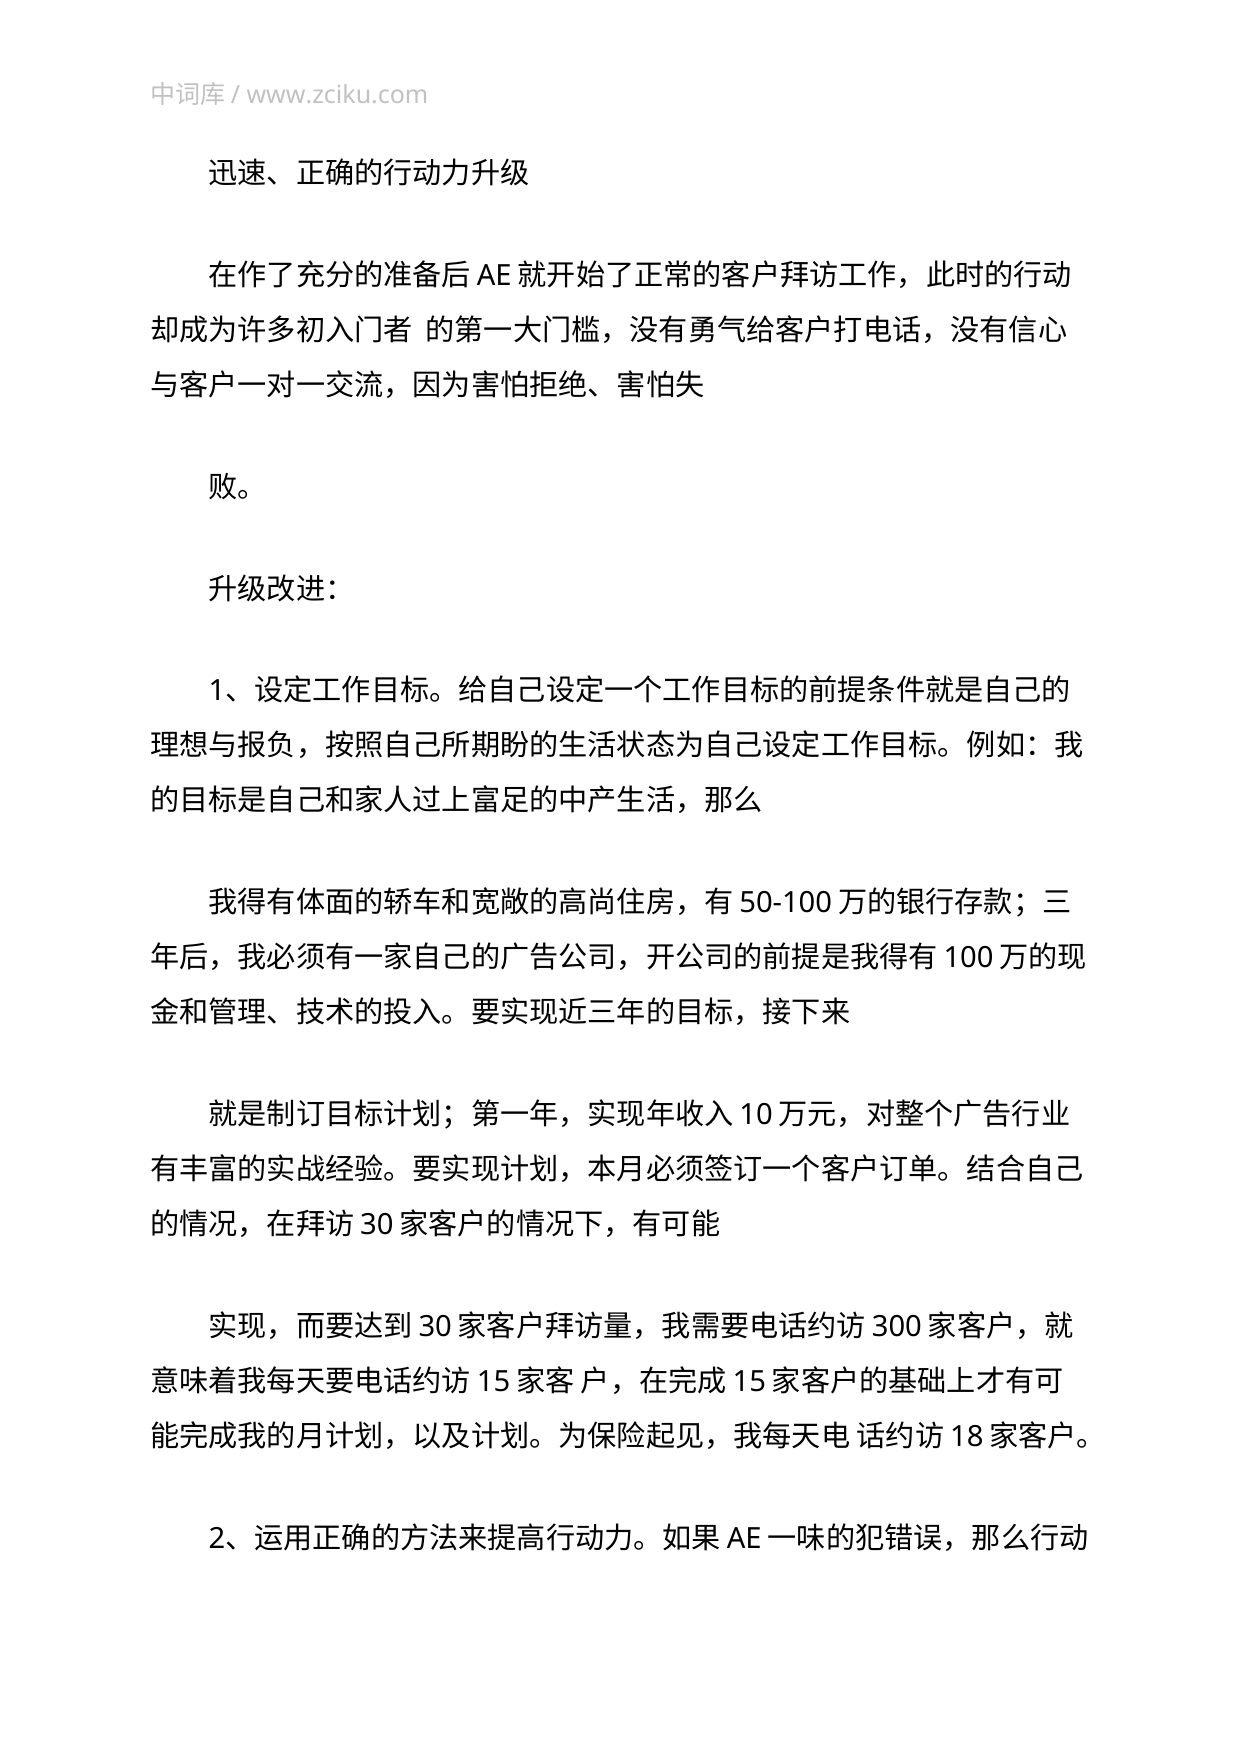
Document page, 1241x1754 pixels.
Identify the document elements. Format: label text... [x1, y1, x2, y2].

text 就是制订目标计划；第一年，实现年收入10万元，对整个广告行业有丰富的实战经验。要实现计划，本月必须签订一个客户订单。结合自己的情况，在拜访30家客户的情况下，有可能 [150, 1090, 1090, 1243]
text 败。 [150, 463, 1090, 506]
text 在作了充分的准备后AE就开始了正常的客户拜访工作，此时的行动却成为许多初入门者 的第一大门槛，没有勇气给客户打电话，没有信心与客户一对一交流，因为害怕拒绝、害怕失 [150, 252, 1090, 404]
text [150, 1514, 1090, 1557]
text 我得有体面的轿车和宽敞的高尚住房，有50-100万的银行存款；三年后，我必须有一家自己的广告公司，开公司的前提是我得有100万的现金和管理、技术的投入。要实现近三年的目标，接下来 [150, 879, 1090, 1031]
text 实现，而要达到30家客户拜访量，我需要电话约访300家客户，就意味着我每天要电话约访15家客 户，在完成15家客户的基础上才有可能完成我的月计划，以及计划。为保险起见，我每天电 话约访18家客户。 [150, 1302, 1090, 1455]
text 1、设定工作目标。给自己设定一个工作目标的前提条件就是自己的理想与报负，按照自己所期盼的生活状态为自己设定工作目标。例如：我的目标是自己和家人过上富足的中产生活，那么 [150, 667, 1090, 819]
text 迅速、正确的行动力升级 [150, 150, 1090, 192]
text 升级改进： [150, 565, 1090, 607]
